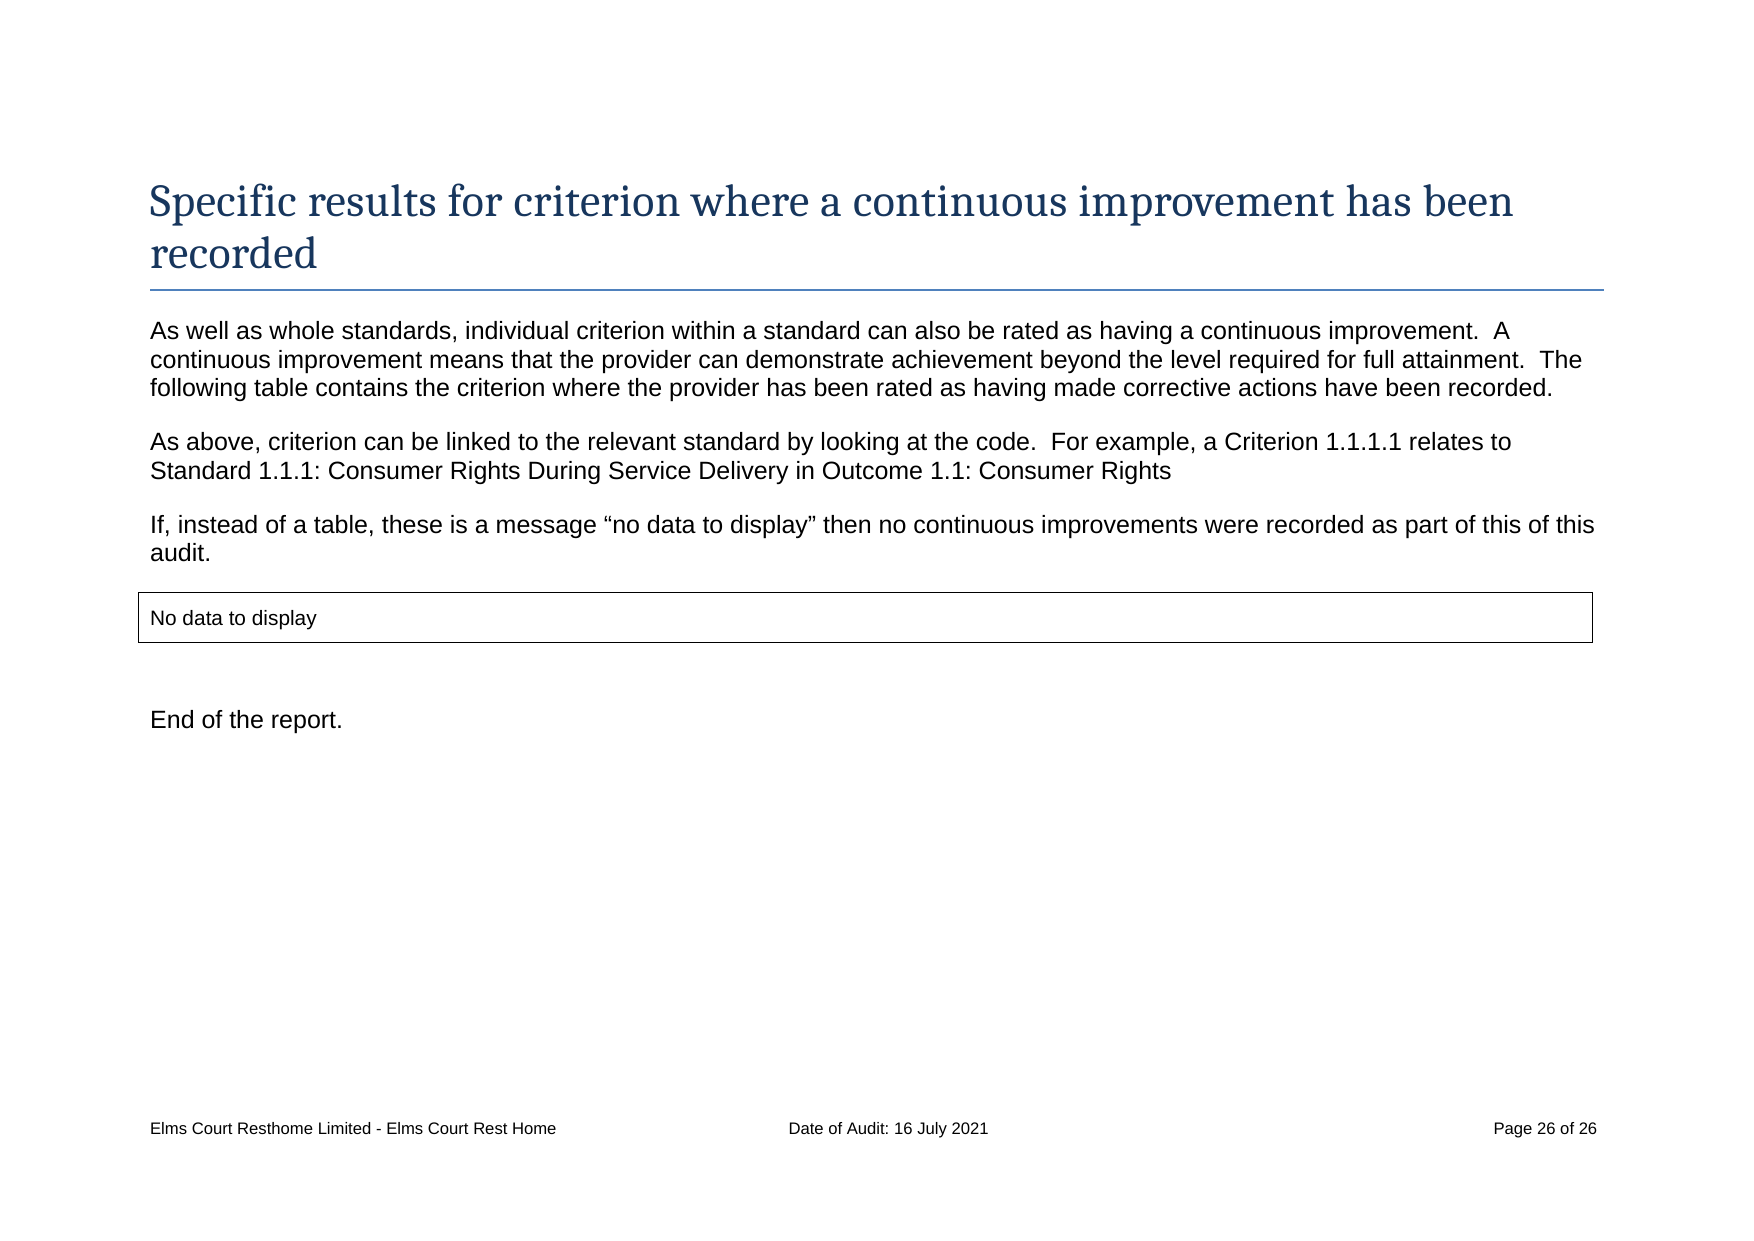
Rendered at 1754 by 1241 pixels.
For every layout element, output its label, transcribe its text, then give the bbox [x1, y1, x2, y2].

text End of the report. [150, 704, 1604, 733]
text As well as whole standards, individual criterion within a standard can also be rated as having a continuous improvement. A continuous improvement means that the provider can demonstrate achievement beyond the level required for full attainment. The following table contains the criterion where the provider has been rated as having made corrective actions have been recorded. [150, 316, 1604, 402]
table_header No data to display [139, 593, 1592, 642]
text If, instead of a table, these is a message “no data to display” then no continuous improvements were recorded as part of this of this audit. [150, 509, 1604, 567]
text As above, criterion can be linked to the relevant standard by looking at the code. For example, a Criterion 1.1.1.1 relates to Standard 1.1.1: Consumer Rights During Service Delivery in Outcome 1.1: Consumer Rights [150, 427, 1604, 484]
subtitle Specific results for criterion where a continuous improvement has been recorded [150, 175, 1604, 289]
